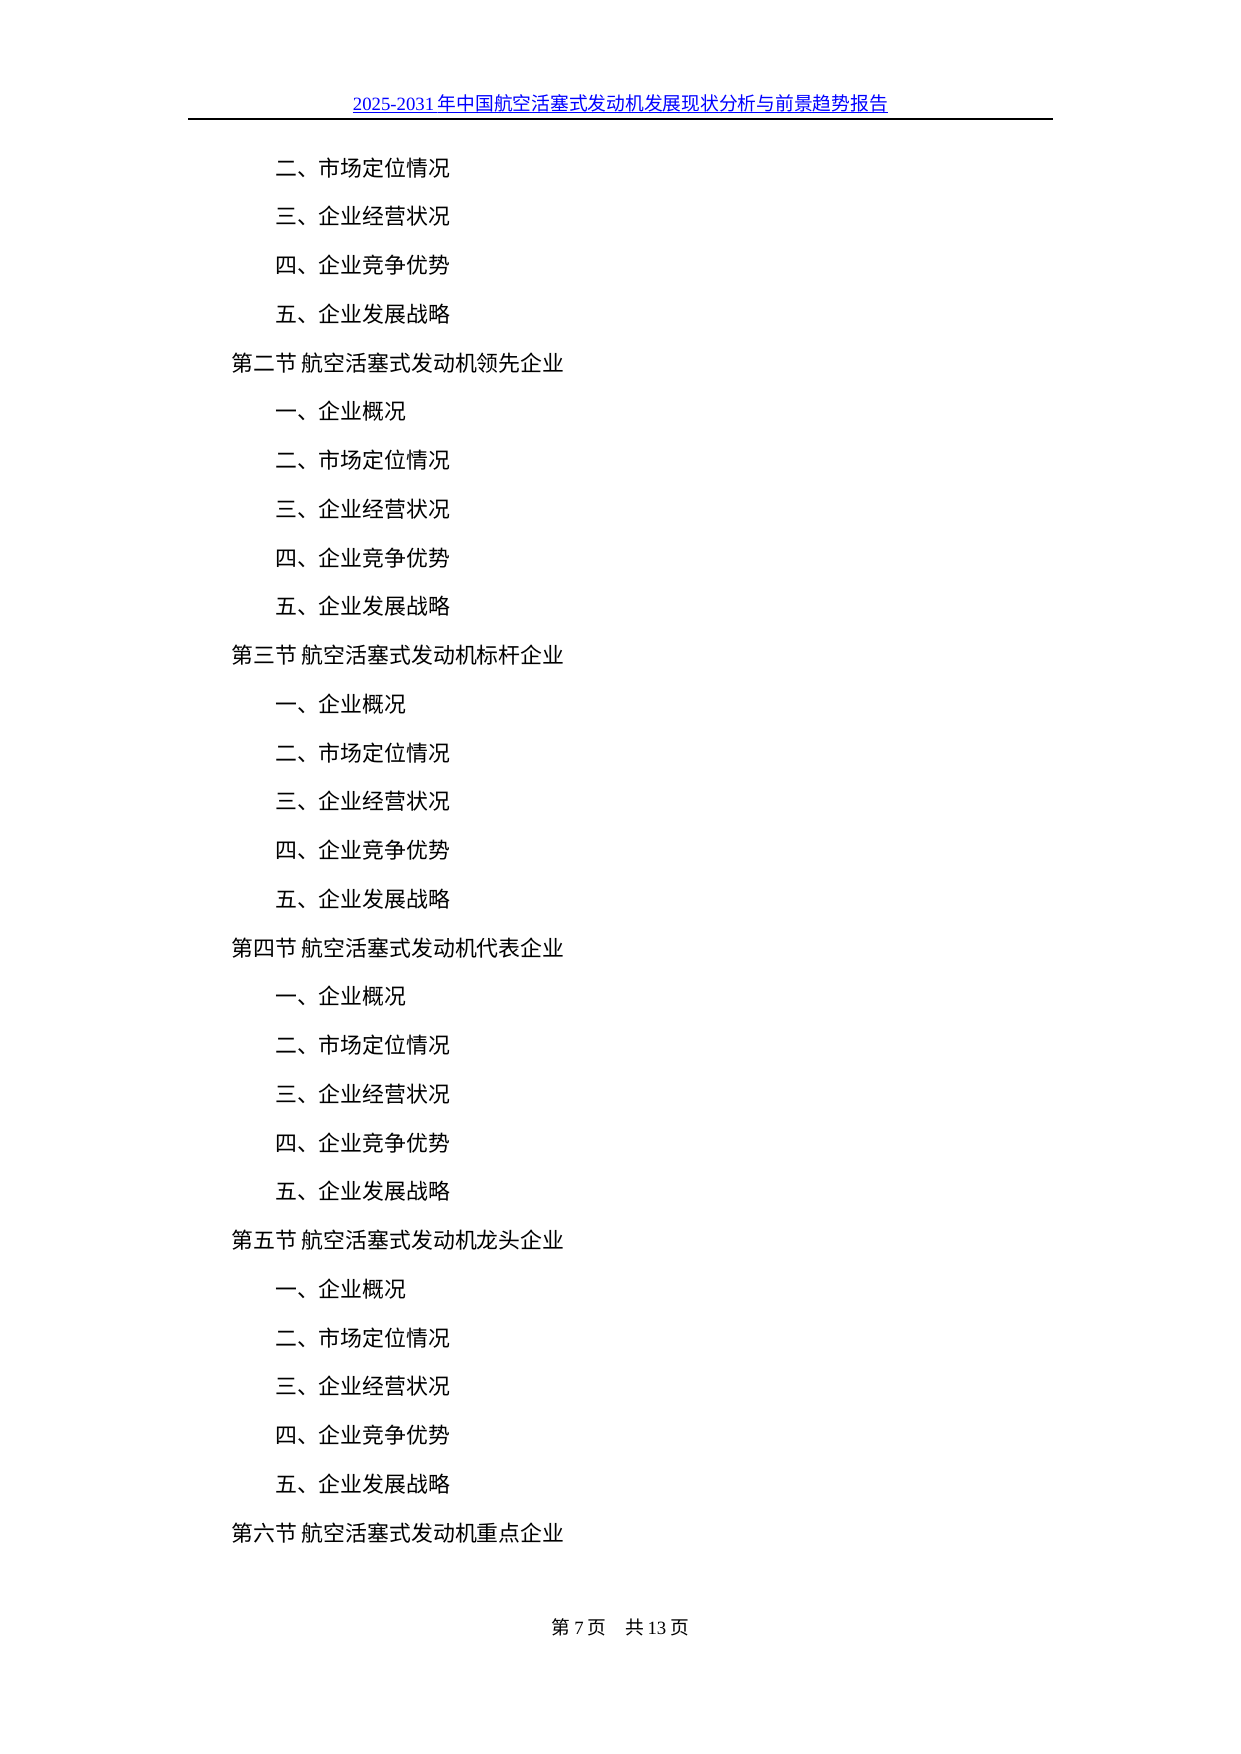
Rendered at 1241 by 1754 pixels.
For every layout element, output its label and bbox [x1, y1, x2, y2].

text [187, 150, 1053, 1548]
